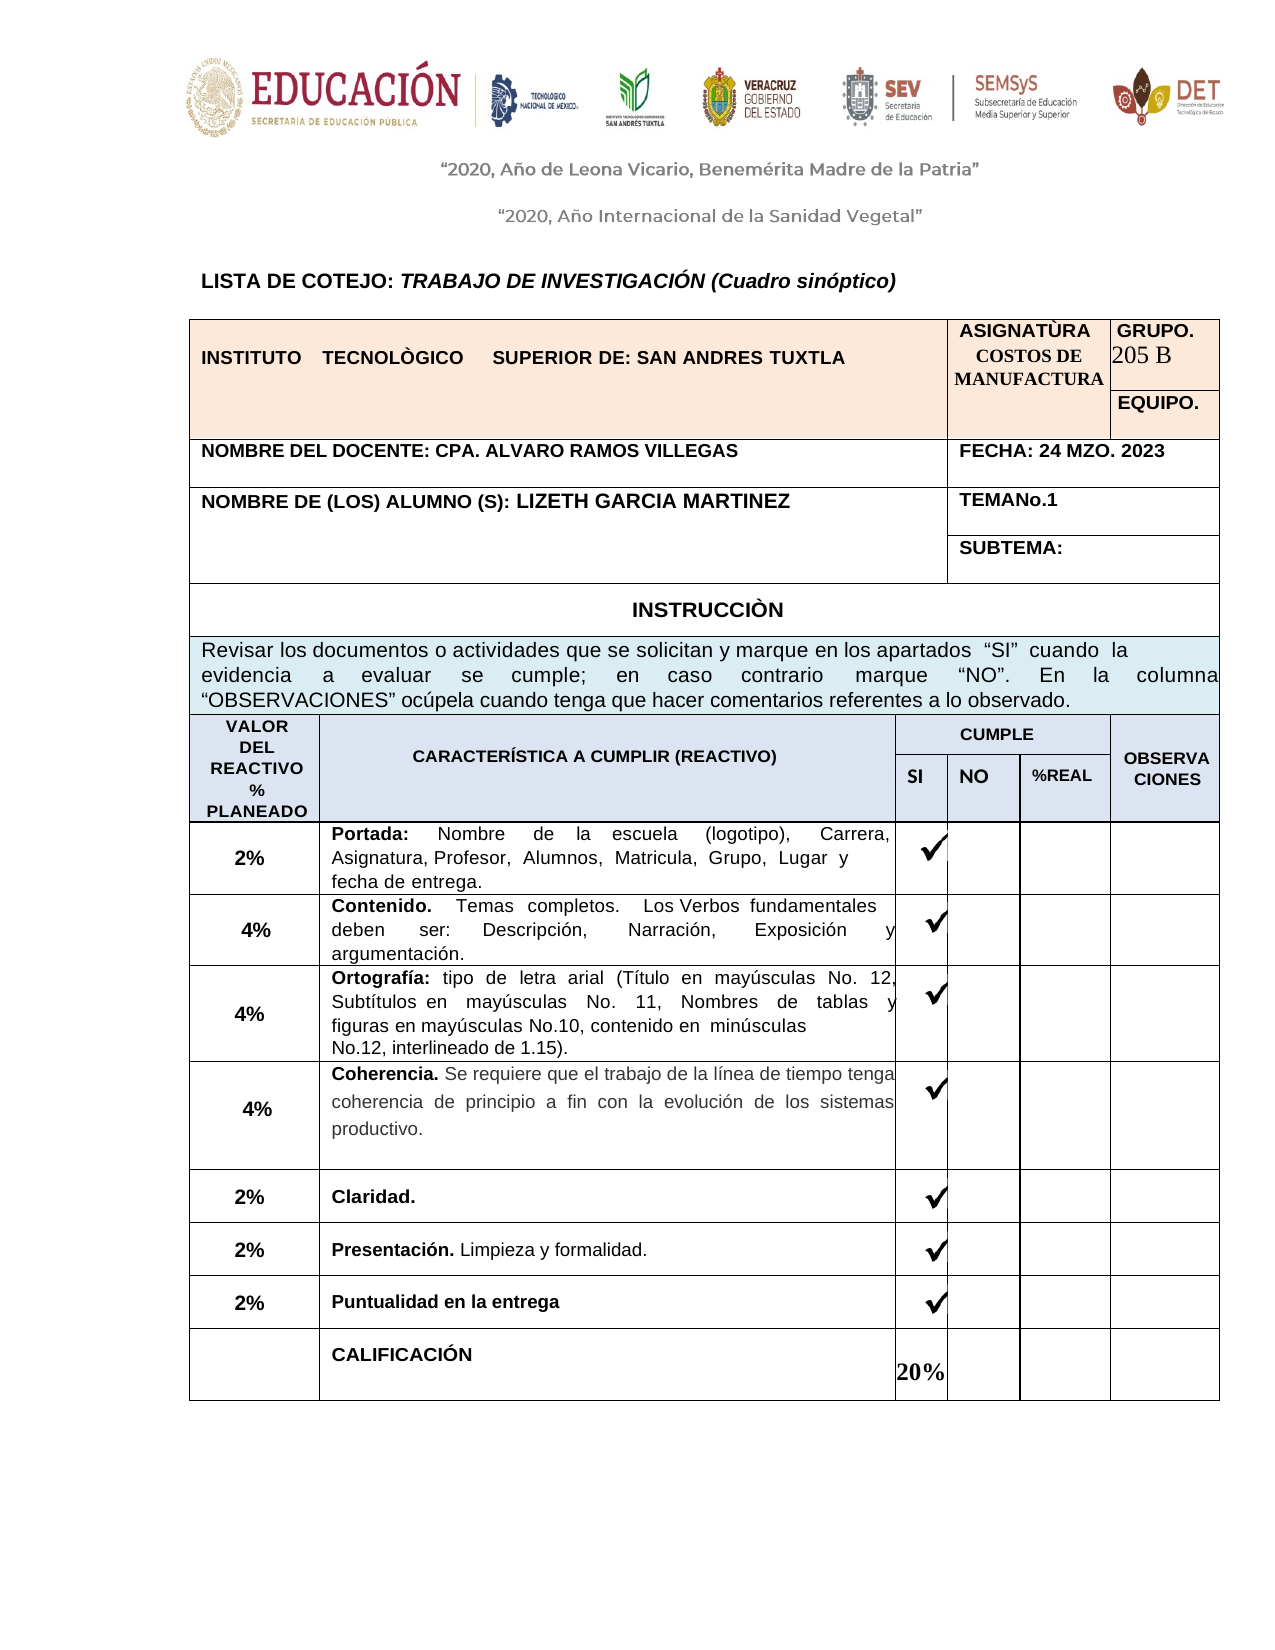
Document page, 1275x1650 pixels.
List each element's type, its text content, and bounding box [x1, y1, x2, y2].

picture [925, 1231, 948, 1262]
table_cell [1111, 895, 1219, 965]
table_cell Portada: Nombre de la escuela (logotipo), Carrera, Asignatura, Profesor, Alumnos, Matricula, Grupo, Lugar y fecha de entrega. [320, 823, 895, 893]
table_cell [1111, 1170, 1219, 1222]
table_cell [948, 1329, 1019, 1400]
table_cell [1111, 1223, 1219, 1275]
table_cell Presentación. Limpieza y formalidad. [320, 1223, 895, 1275]
table_cell Puntualidad en la entrega [320, 1276, 895, 1328]
table_cell 2% [190, 823, 319, 893]
table_header ASIGNATÙRA [948, 320, 1110, 343]
table_cell Coherencia. Se requiere que el trabajo de la línea de tiempo tenga coherencia de principio a fin con la evolución de los sistemas productivo. [320, 1062, 895, 1169]
table_cell [896, 966, 947, 1061]
table_cell Claridad. [320, 1170, 895, 1222]
table_cell 205 B [1111, 343, 1219, 390]
table_cell [190, 1329, 319, 1400]
table_cell [1021, 966, 1110, 1061]
table_cell Ortografía: tipo de letra arial (Título en mayúsculas No. 12, Subtítulos en mayúsculas No. 11, Nombres de tablas y figuras en mayúsculas No.10, contenido en minúsculas No.12, interlineado de 1.15). [320, 966, 895, 1061]
table_cell [1111, 966, 1219, 1061]
table_cell [896, 1223, 947, 1275]
table_cell NOMBRE DEL DOCENTE: CPA. ALVARO RAMOS VILLEGAS [190, 440, 947, 487]
table_cell [1021, 1223, 1110, 1275]
table_cell [948, 1276, 1019, 1328]
picture [925, 1178, 948, 1209]
picture [925, 902, 948, 933]
table_cell [1021, 823, 1110, 893]
table_cell [1021, 895, 1110, 965]
table_cell [896, 1062, 947, 1169]
table_cell CALIFICACIÓN [320, 1329, 895, 1400]
table_cell [896, 895, 947, 965]
table_cell VALOR DEL REACTIVO % PLANEADO [190, 715, 319, 821]
table_cell NOMBRE DE (LOS) ALUMNO (S): LIZETH GARCIA MARTINEZ [190, 488, 947, 583]
picture [497, 203, 931, 227]
table_cell Revisar los documentos o actividades que se solicitan y marque en los apartados “SI” cuando la evidencia a evaluar se cumple; en caso contrario marque “NO”. En la columna “OBSERVACIONES” ocúpela cuando tenga que hacer comentarios referentes a lo observado. [190, 637, 1219, 714]
table_cell 2% [190, 1276, 319, 1328]
table_cell [948, 895, 1019, 965]
table_cell [1021, 1329, 1110, 1400]
table_cell [1111, 823, 1219, 893]
table_cell COSTOS DE MANUFACTURA [948, 343, 1110, 390]
table_cell TEMANo.1 [948, 488, 1219, 535]
picture [920, 830, 948, 861]
table_cell [948, 1170, 1019, 1222]
table_cell [1111, 1276, 1219, 1328]
table_cell 2% [190, 1223, 319, 1275]
table_cell [1111, 1329, 1219, 1400]
table_cell OBSERVA CIONES [1111, 715, 1219, 821]
table_cell SI [896, 755, 947, 821]
table_cell [948, 1062, 1019, 1169]
table_cell NO [948, 755, 1019, 821]
table_cell EQUIPO. [1111, 391, 1219, 438]
table_cell 4% [190, 895, 319, 965]
table_cell INSTRUCCIÒN [190, 584, 1219, 636]
table_cell [896, 1276, 947, 1328]
table_cell SUBTEMA: [948, 536, 1219, 583]
table_cell [1111, 1062, 1219, 1169]
table_cell [1021, 1062, 1110, 1169]
table_cell [1021, 1170, 1110, 1222]
table_cell Contenido. Temas completos. Los Verbos fundamentales deben ser: Descripción, Narración, Exposición y argumentación. [320, 895, 895, 965]
table_cell FECHA: 24 MZO. 2023 [948, 440, 1219, 487]
picture [440, 156, 988, 180]
picture [925, 1284, 948, 1314]
table_cell [1021, 1276, 1110, 1328]
text LISTA DE COTEJO: TRABAJO DE INVESTIGACIÓN (Cuadro sinóptico) [201, 269, 1231, 293]
table_cell [896, 823, 947, 893]
table_cell %REAL [1021, 755, 1110, 821]
table_cell 2% [190, 1170, 319, 1222]
table_header GRUPO. [1111, 320, 1219, 343]
picture [186, 57, 1224, 138]
table_cell CUMPLE [896, 715, 1110, 754]
table_header INSTITUTO TECNOLÒGICO SUPERIOR DE: SAN ANDRES TUXTLA [190, 320, 947, 438]
table_cell CARACTERÍSTICA A CUMPLIR (REACTIVO) [320, 715, 895, 821]
table_cell 4% [190, 966, 319, 1061]
table_cell 4% [190, 1062, 319, 1169]
table_cell [948, 1223, 1019, 1275]
table_cell 20% [896, 1329, 947, 1400]
table_cell [948, 966, 1019, 1061]
table_cell [948, 390, 1110, 438]
table_cell [896, 1170, 947, 1222]
picture [925, 974, 948, 1005]
picture [925, 1070, 948, 1100]
table_cell [948, 823, 1019, 893]
